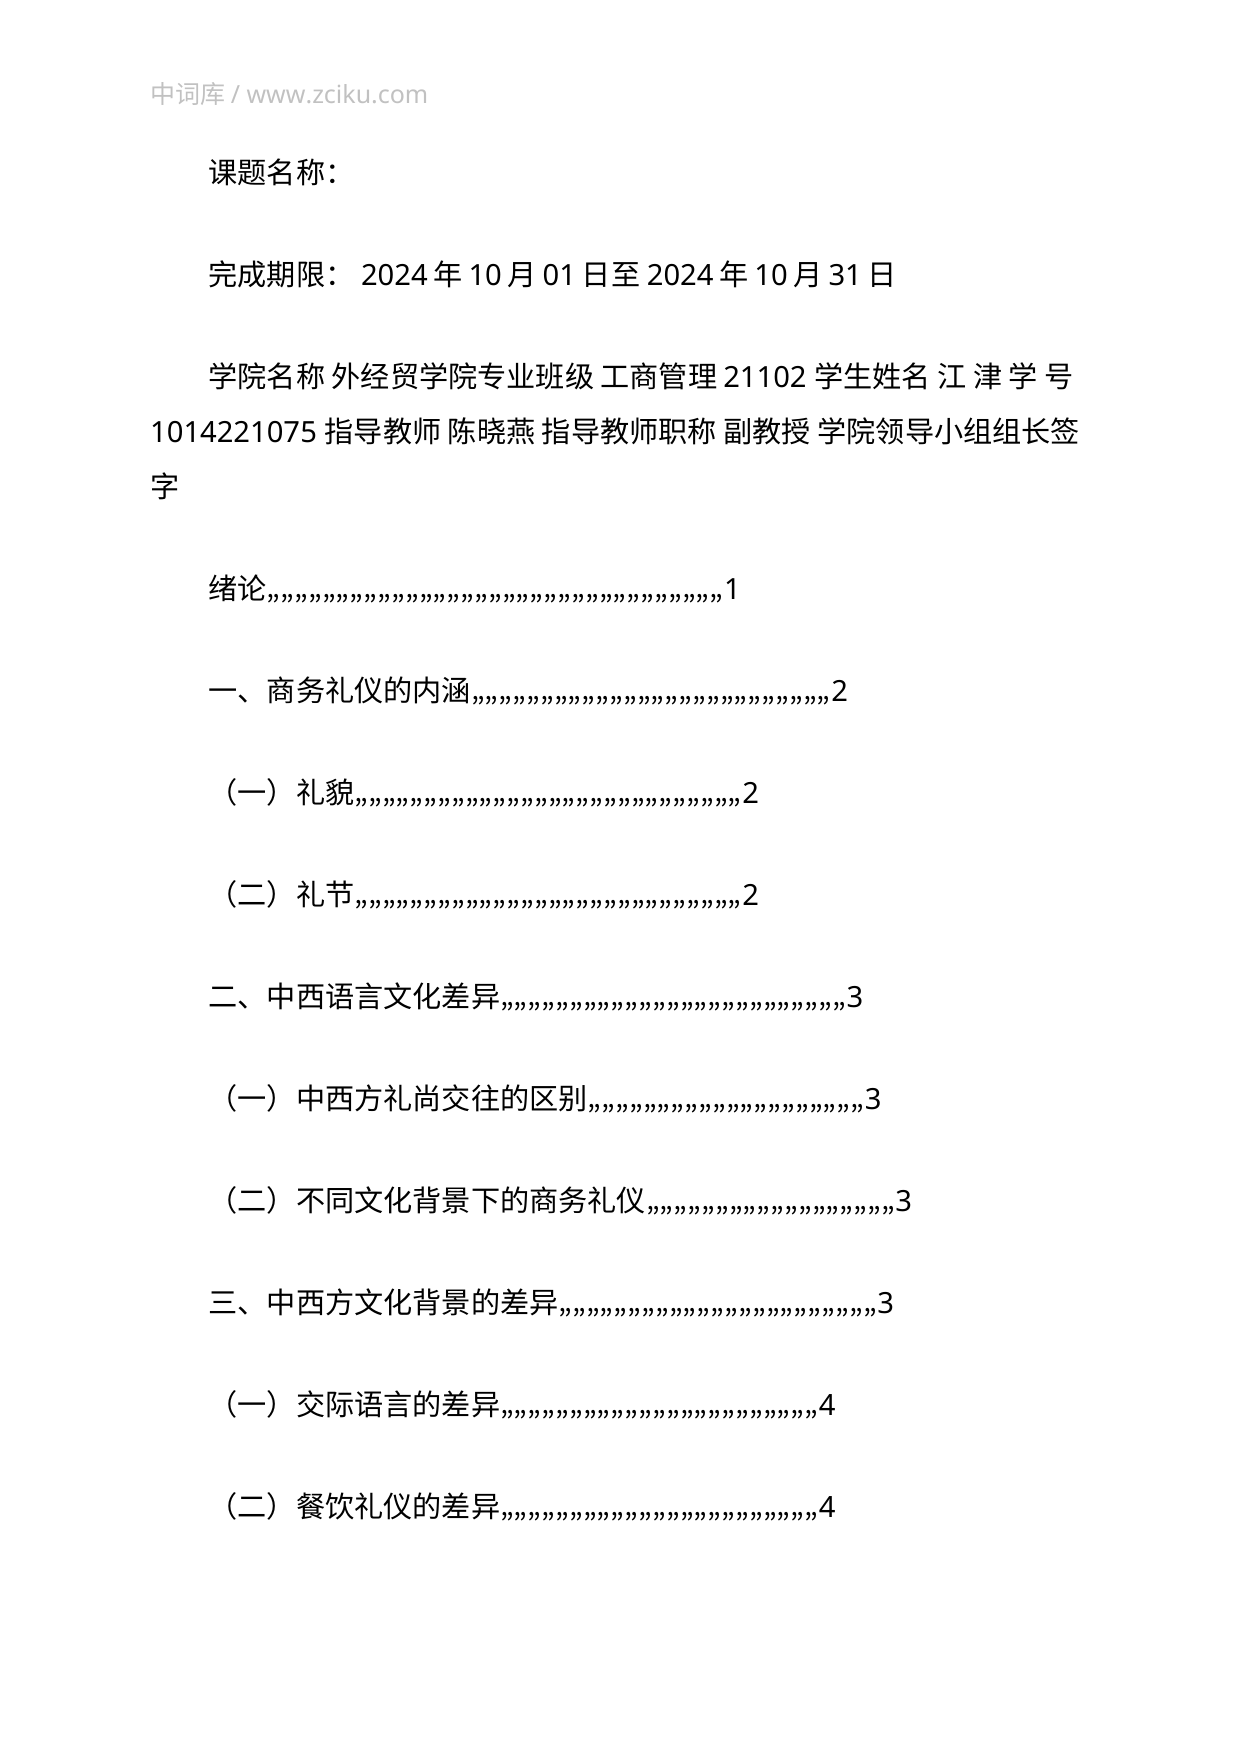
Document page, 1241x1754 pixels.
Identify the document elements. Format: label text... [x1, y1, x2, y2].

text 一、商务礼仪的内涵„„„„„„„„„„„„„„„„„„„„„„„„„„2 [150, 667, 1090, 710]
text 课题名称： [150, 150, 1090, 192]
text 三、中西方文化背景的差异„„„„„„„„„„„„„„„„„„„„„„„3 [150, 1279, 1090, 1322]
text 完成期限： 2024年10月01日至 2024年10月31日 [150, 252, 1090, 294]
text 绪论„„„„„„„„„„„„„„„„„„„„„„„„„„„„„„„„„1 [150, 566, 1090, 608]
text （一）礼貌„„„„„„„„„„„„„„„„„„„„„„„„„„„„2 [150, 769, 1090, 812]
text （二）礼节„„„„„„„„„„„„„„„„„„„„„„„„„„„„2 [150, 871, 1090, 914]
text 二、中西语言文化差异„„„„„„„„„„„„„„„„„„„„„„„„„3 [150, 973, 1090, 1016]
text （二）餐饮礼仪的差异„„„„„„„„„„„„„„„„„„„„„„„4 [150, 1483, 1090, 1526]
text （二）不同文化背景下的商务礼仪„„„„„„„„„„„„„„„„„„3 [150, 1177, 1090, 1220]
text 学院名称 外经贸学院专业班级 工商管理21102 学生姓名 江 津 学 号 1014221075 指导教师 陈晓燕 指导教师职称 副教授 学院领导小组组长签字 [150, 354, 1090, 506]
text （一）中西方礼尚交往的区别„„„„„„„„„„„„„„„„„„„„3 [150, 1075, 1090, 1118]
text （一）交际语言的差异„„„„„„„„„„„„„„„„„„„„„„„4 [150, 1381, 1090, 1424]
